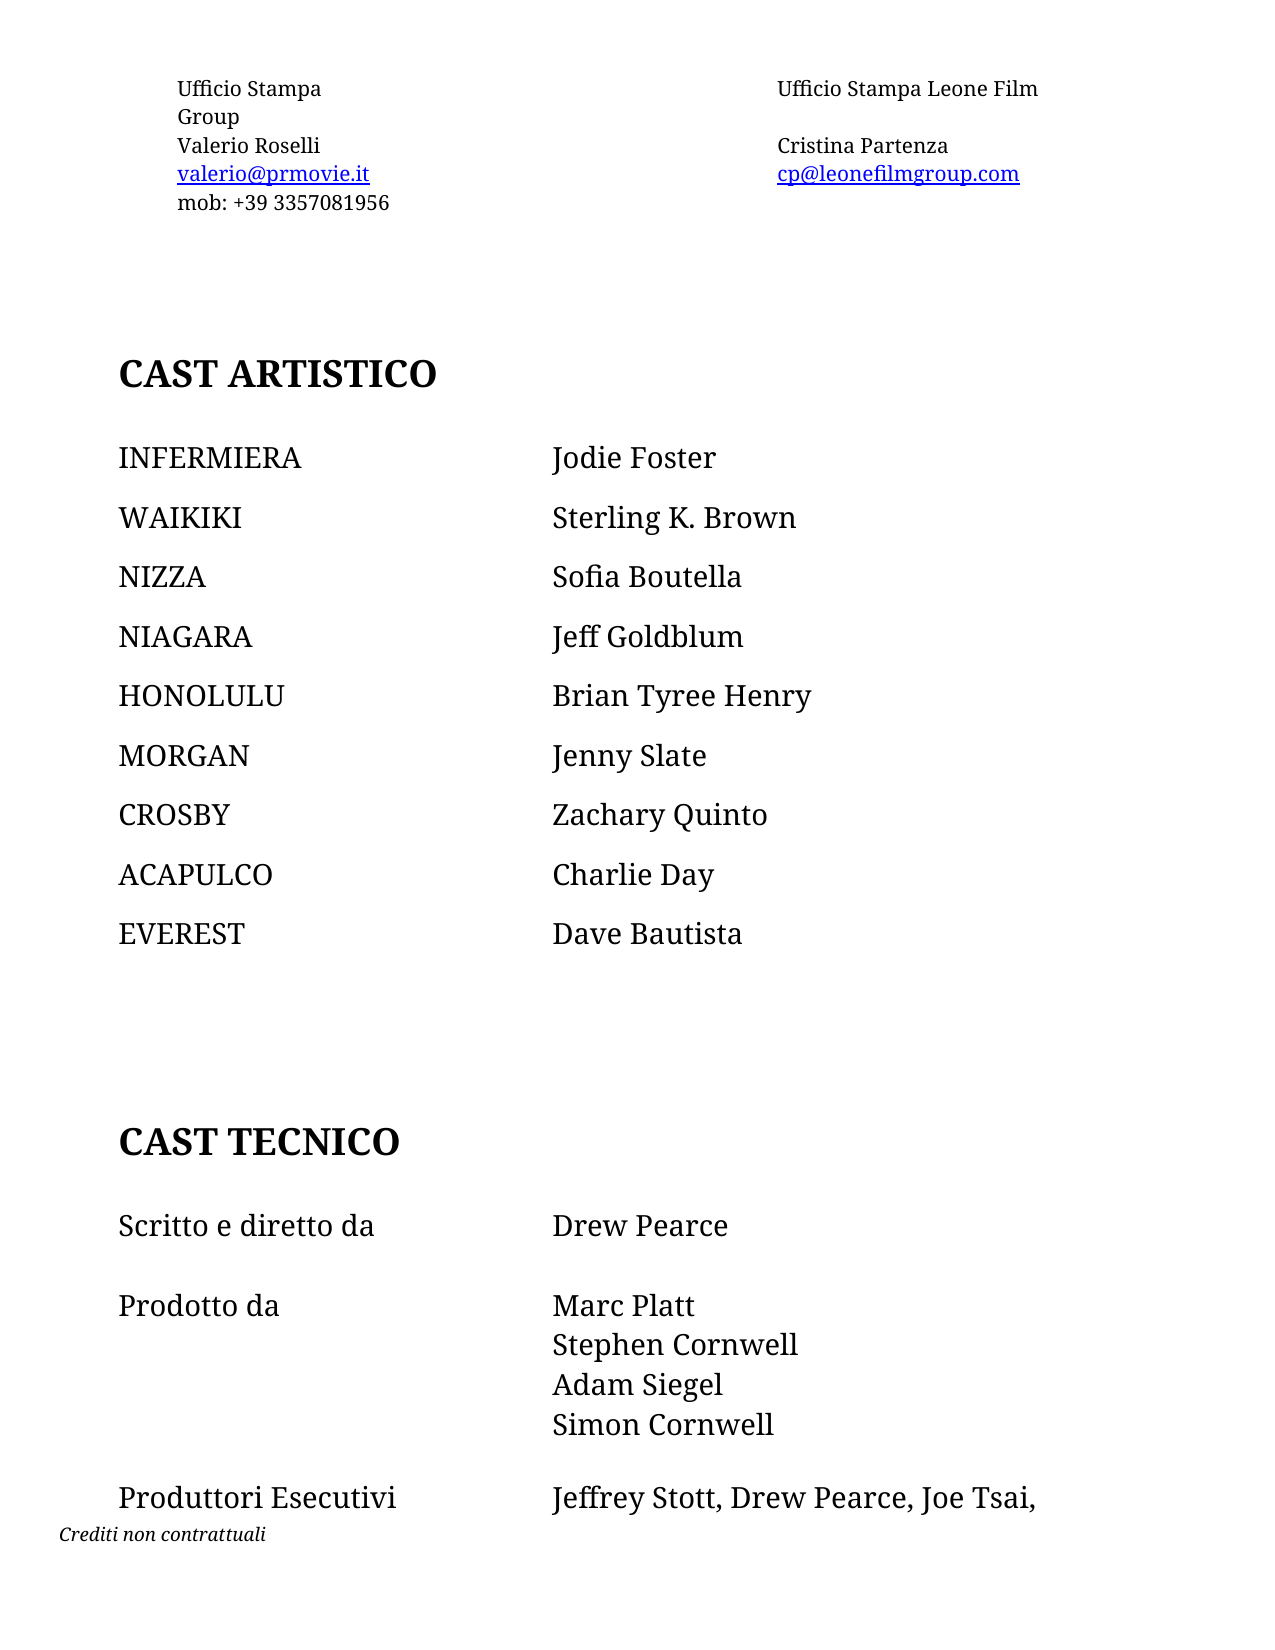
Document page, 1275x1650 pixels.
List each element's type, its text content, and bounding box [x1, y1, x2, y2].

text Produttori Esecutivi Jeffrey Stott, Drew Pearce, Joe Tsai, [118, 1478, 1098, 1517]
text WAIKIKI Sterling K. Brown [118, 497, 1098, 537]
text CROSBY Zachary Quinto [118, 794, 1098, 834]
text ACAPULCO Charlie Day [118, 854, 1098, 894]
text Stephen Cornwell [177, 1324, 1098, 1364]
text Valerio Roselli Cristina Partenza [177, 131, 1098, 159]
text valerio@prmovie.it cp@leonefilmgroup.com [177, 159, 1098, 188]
text CAST TECNICO [118, 1115, 1098, 1166]
text CAST ARTISTICO [118, 347, 1098, 398]
text NIAGARA Jeff Goldblum [118, 616, 1098, 656]
text mob: +39 3357081956 [177, 188, 1098, 216]
text INFERMIERA Jodie Foster [118, 438, 1098, 477]
text Prodotto da Marc Platt [118, 1285, 1098, 1324]
text HONOLULU Brian Tyree Henry [118, 676, 1098, 715]
text Adam Siegel [477, 1364, 1098, 1404]
text Simon Cornwell [477, 1404, 1098, 1444]
text EVEREST Dave Bautista [118, 913, 1098, 953]
text MORGAN Jenny Slate [118, 735, 1098, 775]
text NIZZA Sofia Boutella [118, 557, 1098, 596]
text Scritto e diretto da Drew Pearce [118, 1206, 1098, 1245]
text Ufficio Stampa Ufficio Stampa Leone Film Group [177, 74, 1098, 131]
